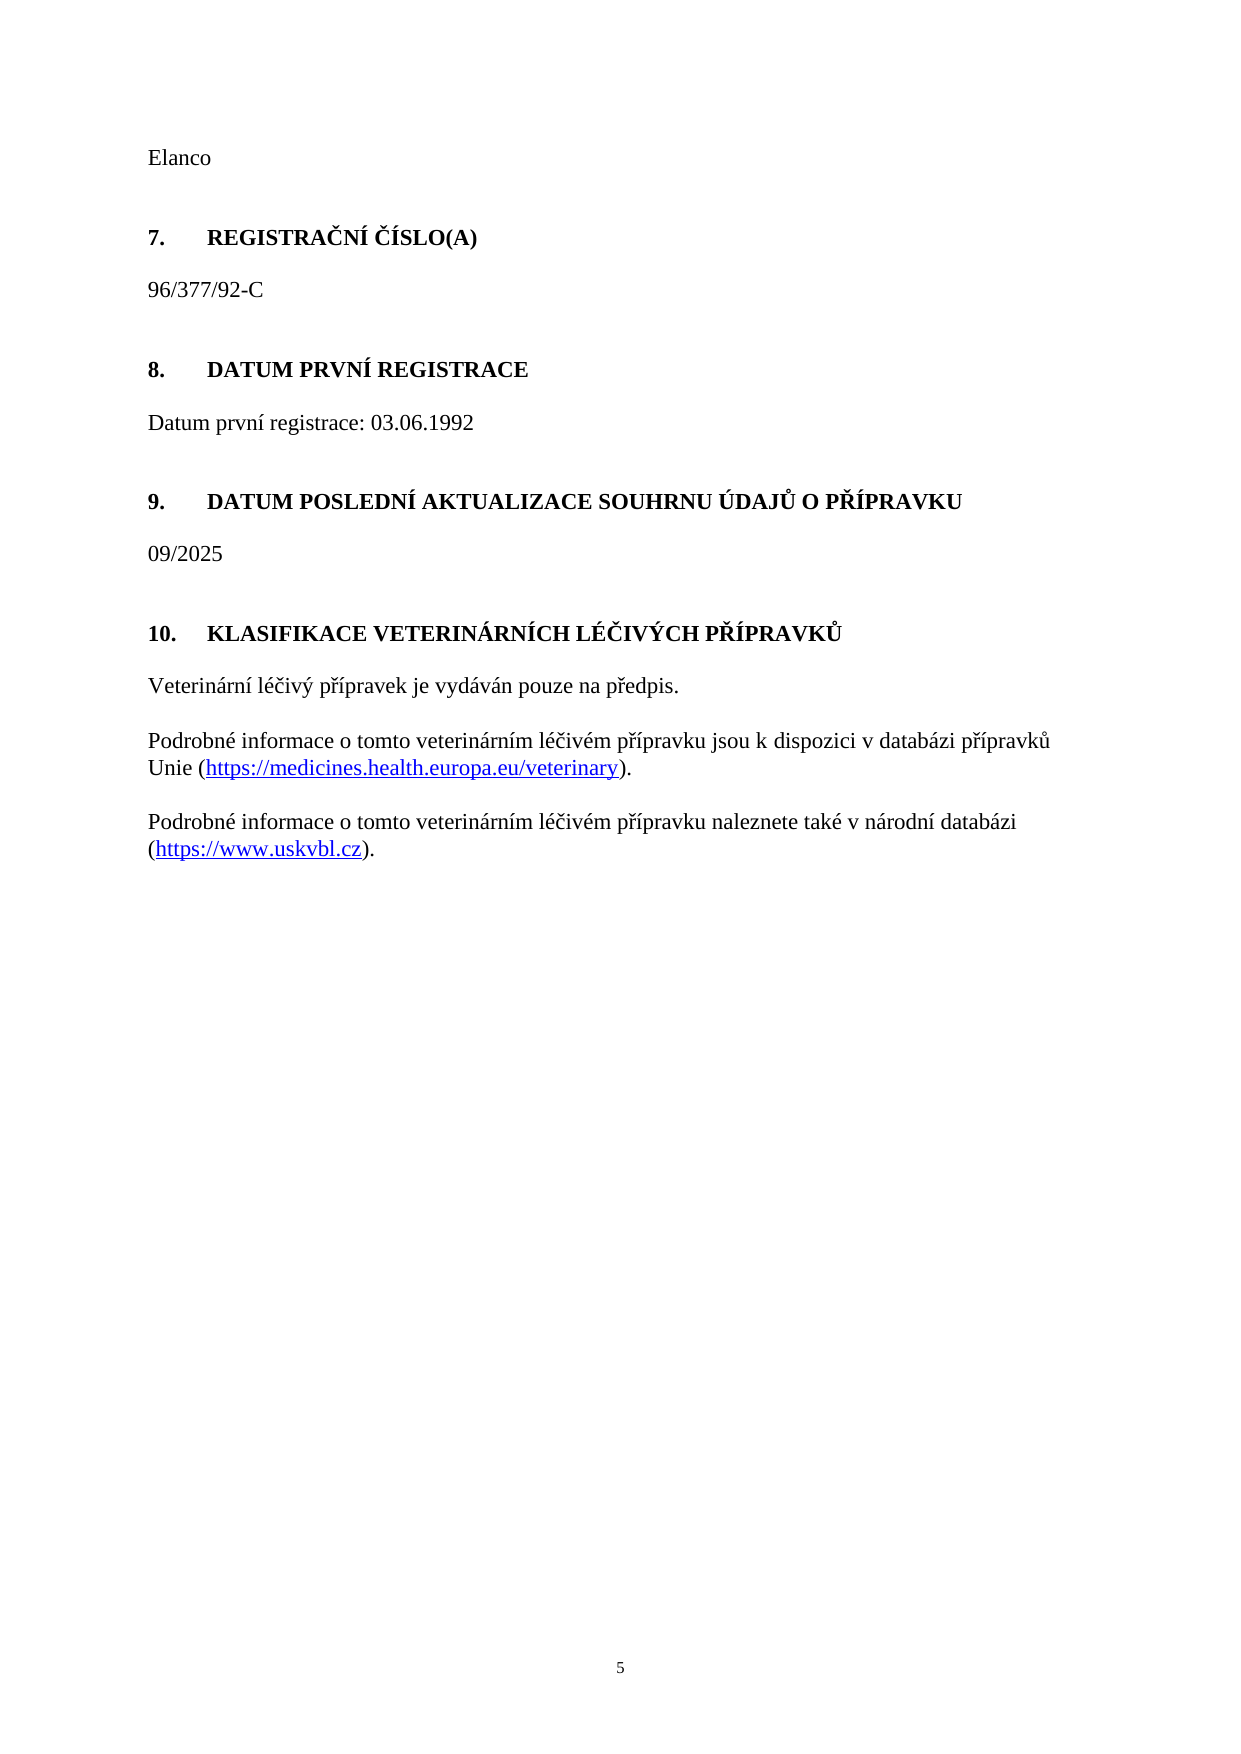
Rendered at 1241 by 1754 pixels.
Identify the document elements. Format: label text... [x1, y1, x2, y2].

text 7. REGISTRAČNÍ ČÍSLO(A) [148, 223, 1092, 250]
text 9. DATUM POSLEDNÍ AKTUALIZACE SOUHRNU ÚDAJŮ O PŘÍPRAVKU [148, 488, 1092, 514]
text Podrobné informace o tomto veterinárním léčivém přípravku naleznete také v národní databázi (https://www.uskvbl.cz). [148, 808, 1092, 862]
text 8. DATUM PRVNÍ REGISTRACE [148, 356, 1092, 382]
list Veterinární léčivý přípravek je vydáván pouze na předpis. [148, 672, 1092, 699]
text 10. KLASIFIKACE VETERINÁRNÍCH LÉČIVÝCH PŘÍPRAVKŮ [148, 619, 1092, 646]
text Podrobné informace o tomto veterinárním léčivém přípravku jsou k dispozici v databázi přípravků Unie (https://medicines.health.europa.eu/veterinary). [148, 726, 1093, 781]
text 96/377/92-C [148, 276, 1126, 303]
text Elanco [148, 144, 1092, 171]
text Datum první registrace: 03.06.1992 [148, 409, 1092, 435]
text 09/2025 [148, 541, 1092, 567]
